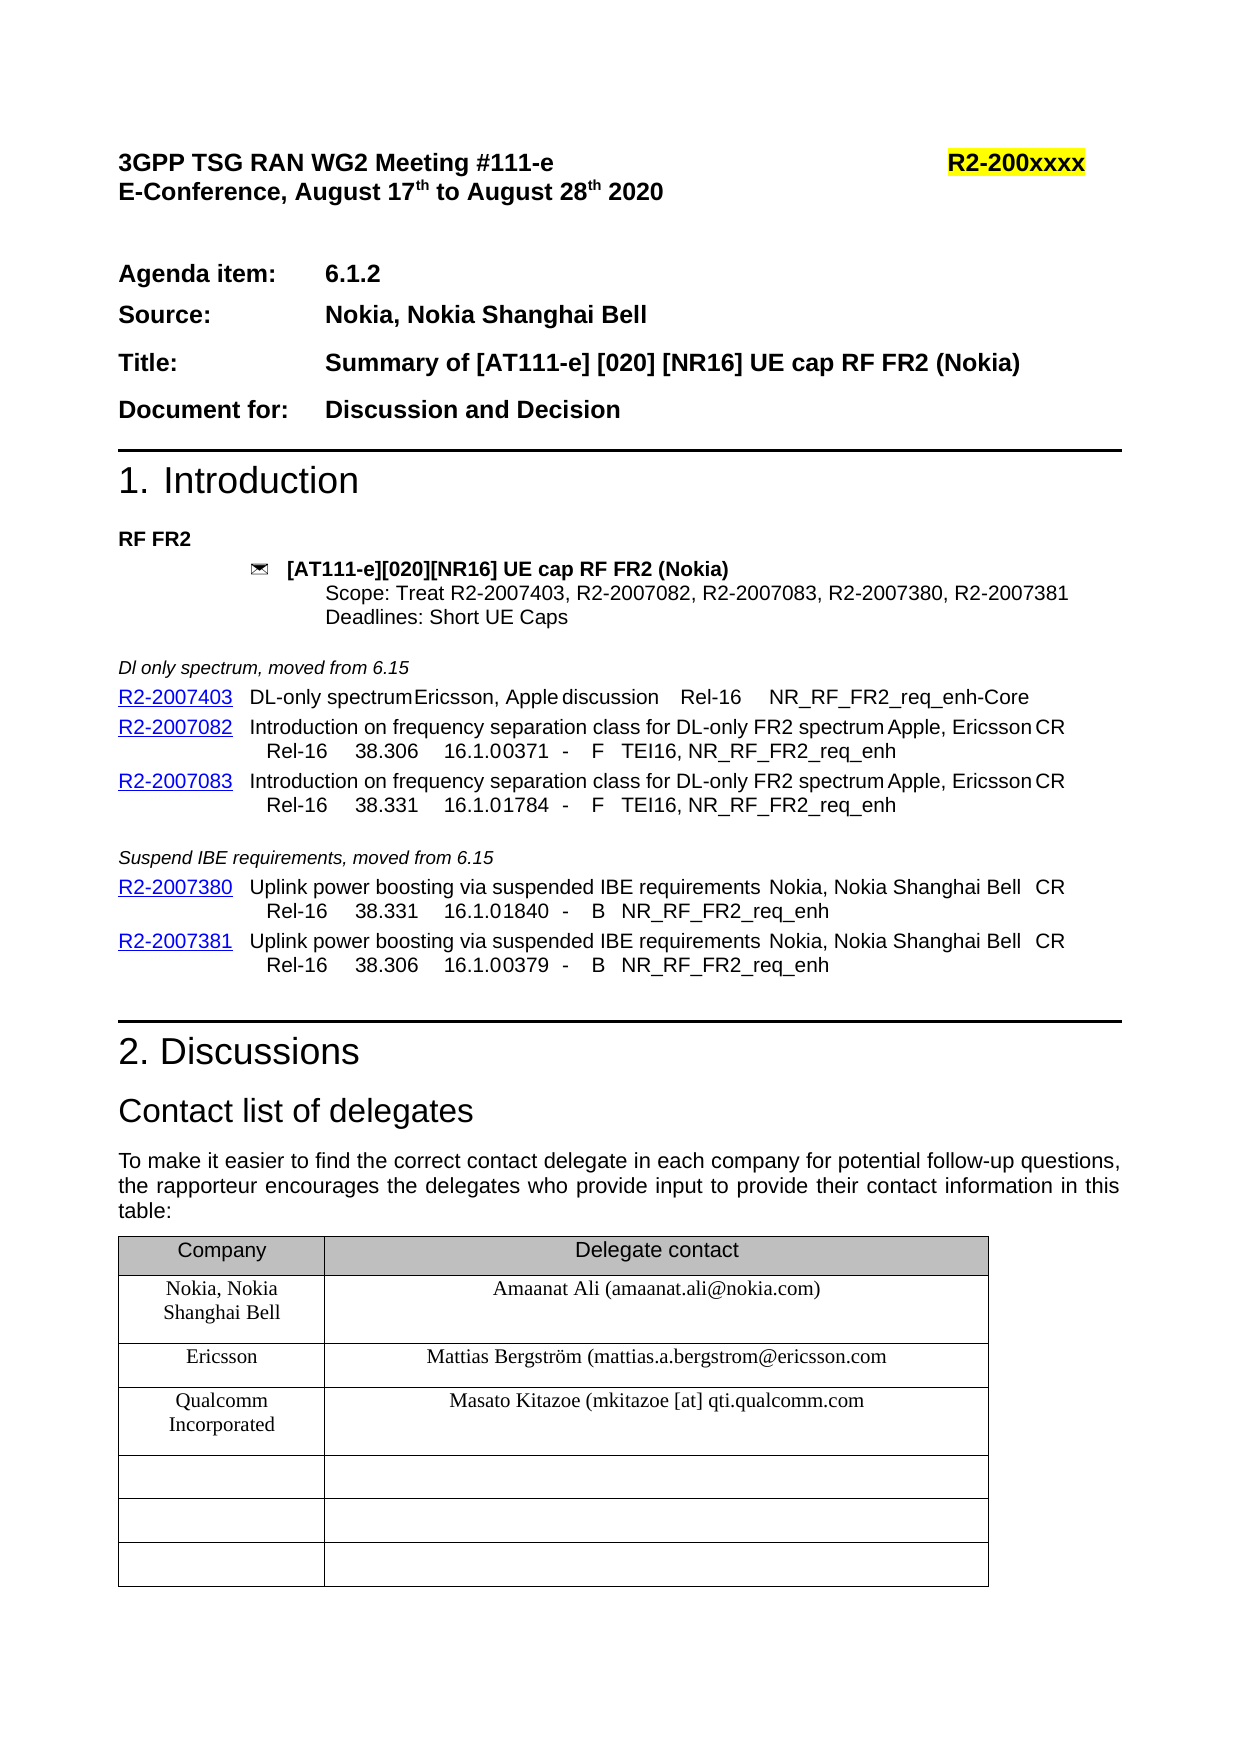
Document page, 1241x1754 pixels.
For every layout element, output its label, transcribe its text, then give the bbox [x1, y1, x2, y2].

table_header Delegate contact [325, 1237, 988, 1275]
table_cell [325, 1456, 988, 1498]
title R2-2007082 Introduction on frequency separation class for DL-only FR2 spectrum Apple, Ericsson CR Rel-16 38.306 16.1.0 0371 - F TEI16, NR_RF_FR2_req_enh [118, 715, 1122, 763]
text Deadlines: Short UE Caps [296, 605, 1122, 629]
table_cell [119, 1499, 324, 1542]
text Agenda item: 6.1.2 [118, 259, 1122, 288]
text RF FR2 [118, 526, 1122, 550]
text Scope: Treat R2-2007403, R2-2007082, R2-2007083, R2-2007380, R2-2007381 [296, 581, 1122, 605]
title R2-2007380 Uplink power boosting via suspended IBE requirements Nokia, Nokia Shanghai Bell CR Rel-16 38.331 16.1.0 1840 - B NR_RF_FR2_req_enh [118, 874, 1122, 922]
table_cell [325, 1499, 988, 1542]
text Document for: Discussion and Decision [118, 395, 1122, 424]
text [AT111-e][020][NR16] UE cap RF FR2 (Nokia) [249, 557, 1122, 581]
table_cell Nokia, Nokia Shanghai Bell [119, 1276, 324, 1343]
table_cell Amaanat Ali (amaanat.ali@nokia.com) [325, 1276, 988, 1343]
table_cell Qualcomm Incorporated [119, 1388, 324, 1454]
table_cell [119, 1456, 324, 1498]
text Source: Nokia, Nokia Shanghai Bell [118, 300, 1122, 329]
table_cell [325, 1543, 988, 1586]
table_cell Ericsson [119, 1344, 324, 1387]
table_header Company [119, 1237, 324, 1275]
text Dl only spectrum, moved from 6.15 [118, 657, 1122, 678]
text 2. Discussions [118, 1023, 1122, 1072]
text 1. Introduction [118, 452, 1122, 501]
text Title: Summary of [AT111-e] [020] [NR16] UE cap RF FR2 (Nokia) [118, 348, 1122, 376]
title R2-2007381 Uplink power boosting via suspended IBE requirements Nokia, Nokia Shanghai Bell CR Rel-16 38.306 16.1.0 0379 - B NR_RF_FR2_req_enh [118, 929, 1122, 977]
subtitle Contact list of delegates [118, 1091, 1122, 1129]
text 3GPP TSG RAN WG2 Meeting #111-e R2-200xxxx E-Conference, August 17th to August 28th 2020 [118, 148, 1122, 205]
text To make it easier to find the correct contact delegate in each company for potential follow-up questions, the rapporteur encourages the delegates who provide input to provide their contact information in this table: [118, 1148, 1122, 1223]
title R2-2007403 DL-only spectrum Ericsson, Apple discussion Rel-16 NR_RF_FR2_req_enh-Core [118, 684, 1122, 708]
title R2-2007083 Introduction on frequency separation class for DL-only FR2 spectrum Apple, Ericsson CR Rel-16 38.331 16.1.0 1784 - F TEI16, NR_RF_FR2_req_enh [118, 769, 1122, 817]
text Suspend IBE requirements, moved from 6.15 [118, 847, 1122, 868]
table_cell Masato Kitazoe (mkitazoe [at] qti.qualcomm.com [325, 1388, 988, 1454]
table_cell Mattias Bergström (mattias.a.bergstrom@ericsson.com [325, 1344, 988, 1387]
table_cell [119, 1543, 324, 1586]
